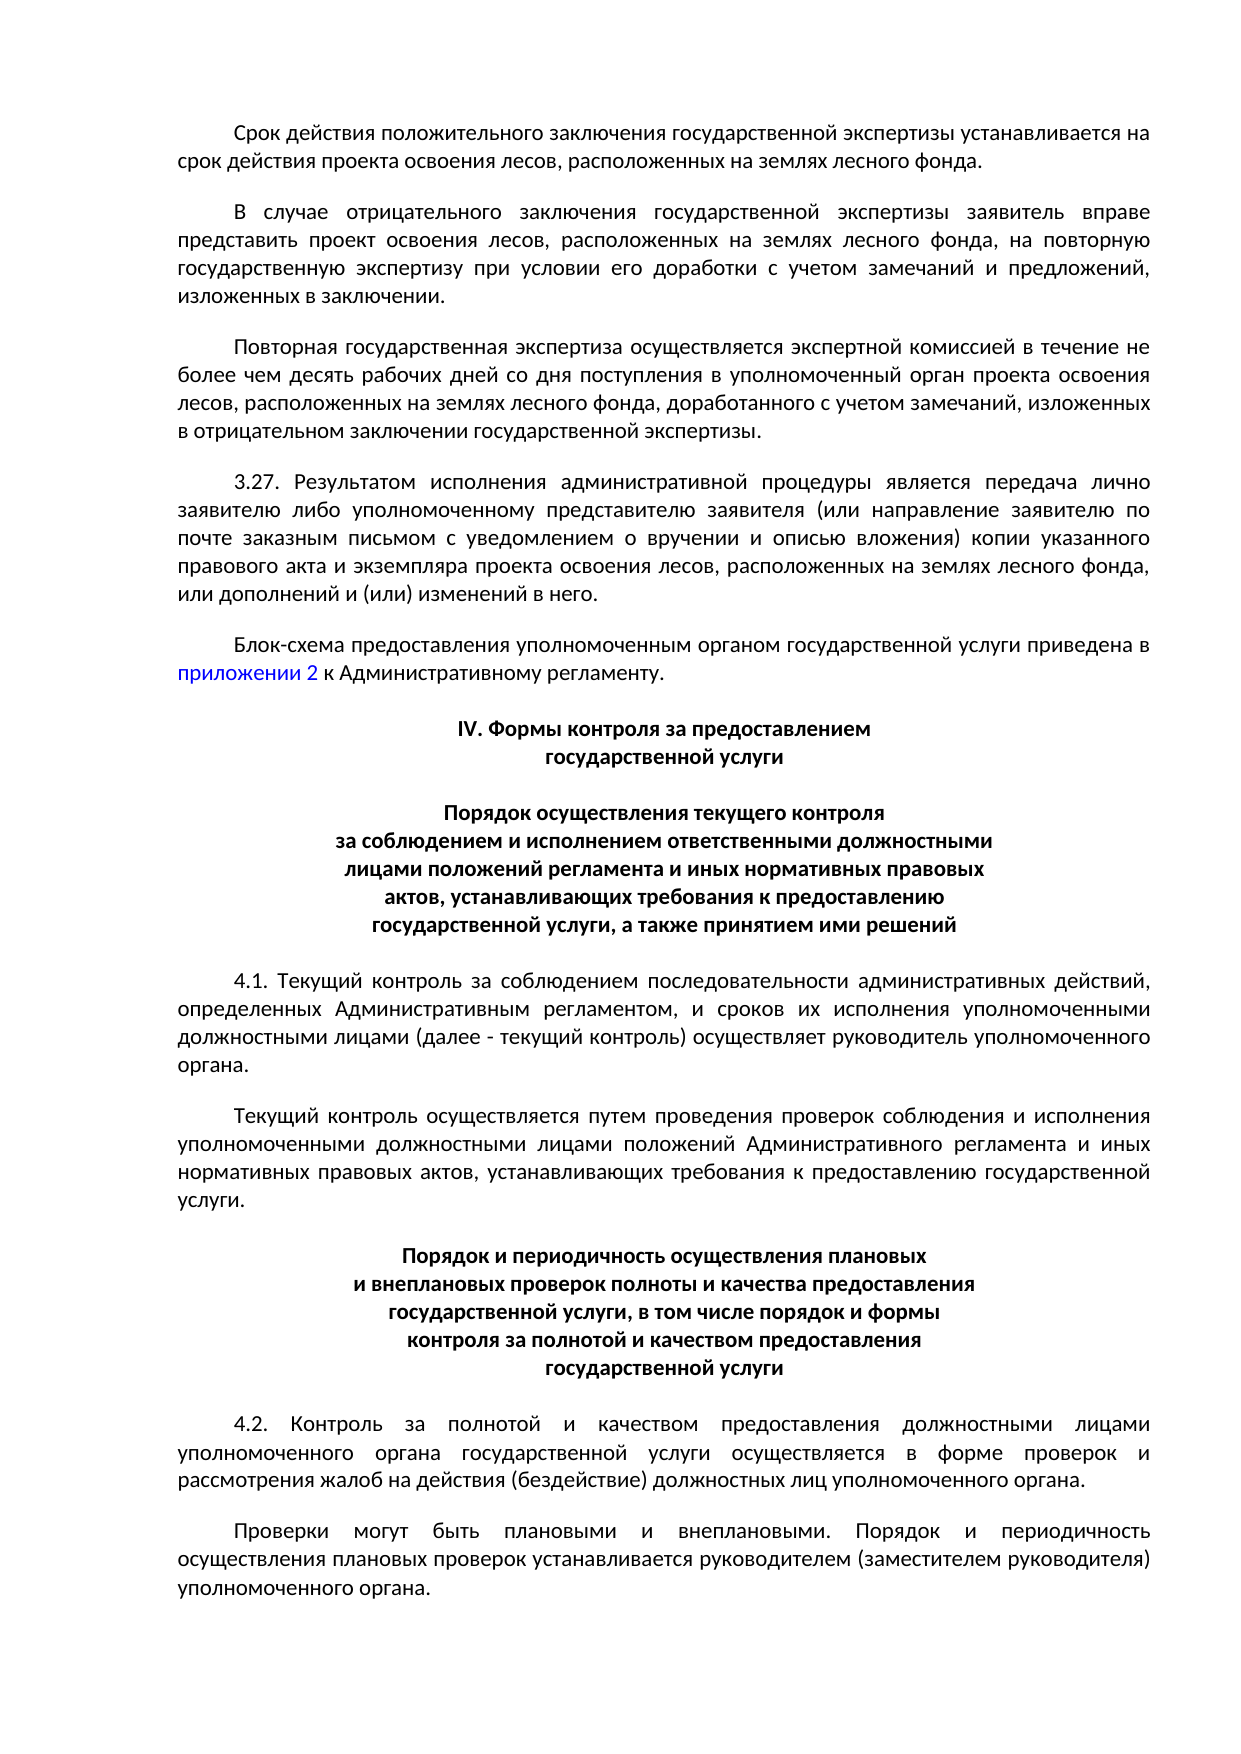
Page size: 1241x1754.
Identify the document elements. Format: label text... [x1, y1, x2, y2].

text 3.27. Результатом исполнения административной процедуры является передача лично заявителю либо уполномоченному представителю заявителя (или направление заявителю по почте заказным письмом с уведомлением о вручении и описью вложения) копии указанного правового акта и экземпляра проекта освоения лесов, расположенных на землях лесного фонда, или дополнений и (или) изменений в него. [177, 467, 1152, 607]
text Повторная государственная экспертиза осуществляется экспертной комиссией в течение не более чем десять рабочих дней со дня поступления в уполномоченный орган проекта освоения лесов, расположенных на землях лесного фонда, доработанного с учетом замечаний, изложенных в отрицательном заключении государственной экспертизы. [177, 332, 1152, 444]
text В случае отрицательного заключения государственной экспертизы заявитель вправе представить проект освоения лесов, расположенных на землях лесного фонда, на повторную государственную экспертизу при условии его доработки с учетом замечаний и предложений, изложенных в заключении. [177, 197, 1152, 309]
title и внеплановых проверок полноты и качества предоставления [177, 1269, 1152, 1297]
title IV. Формы контроля за предоставлением [177, 714, 1152, 742]
title государственной услуги [177, 742, 1152, 770]
title за соблюдением и исполнением ответственными должностными [177, 826, 1152, 854]
text 4.2. Контроль за полнотой и качеством предоставления должностными лицами уполномоченного органа государственной услуги осуществляется в форме проверок и рассмотрения жалоб на действия (бездействие) должностных лиц уполномоченного органа. [177, 1409, 1152, 1494]
title государственной услуги, в том числе порядок и формы [177, 1297, 1152, 1326]
text 4.1. Текущий контроль за соблюдением последовательности административных действий, определенных Административным регламентом, и сроков их исполнения уполномоченными должностными лицами (далее - текущий контроль) осуществляет руководитель уполномоченного органа. [177, 966, 1152, 1078]
title актов, устанавливающих требования к предоставлению [177, 882, 1152, 910]
text Проверки могут быть плановыми и внеплановыми. Порядок и периодичность осуществления плановых проверок устанавливается руководителем (заместителем руководителя) уполномоченного органа. [177, 1517, 1152, 1601]
text Текущий контроль осуществляется путем проведения проверок соблюдения и исполнения уполномоченными должностными лицами положений Административного регламента и иных нормативных правовых актов, устанавливающих требования к предоставлению государственной услуги. [177, 1101, 1152, 1213]
text Блок-схема предоставления уполномоченным органом государственной услуги приведена в приложении 2 к Административному регламенту. [177, 630, 1152, 686]
title Порядок и периодичность осуществления плановых [177, 1241, 1152, 1269]
text Срок действия положительного заключения государственной экспертизы устанавливается на срок действия проекта освоения лесов, расположенных на землях лесного фонда. [177, 118, 1152, 174]
title контроля за полнотой и качеством предоставления [177, 1326, 1152, 1353]
title лицами положений регламента и иных нормативных правовых [177, 854, 1152, 882]
title Порядок осуществления текущего контроля [177, 798, 1152, 826]
title государственной услуги, а также принятием ими решений [177, 910, 1152, 938]
title государственной услуги [177, 1353, 1152, 1382]
